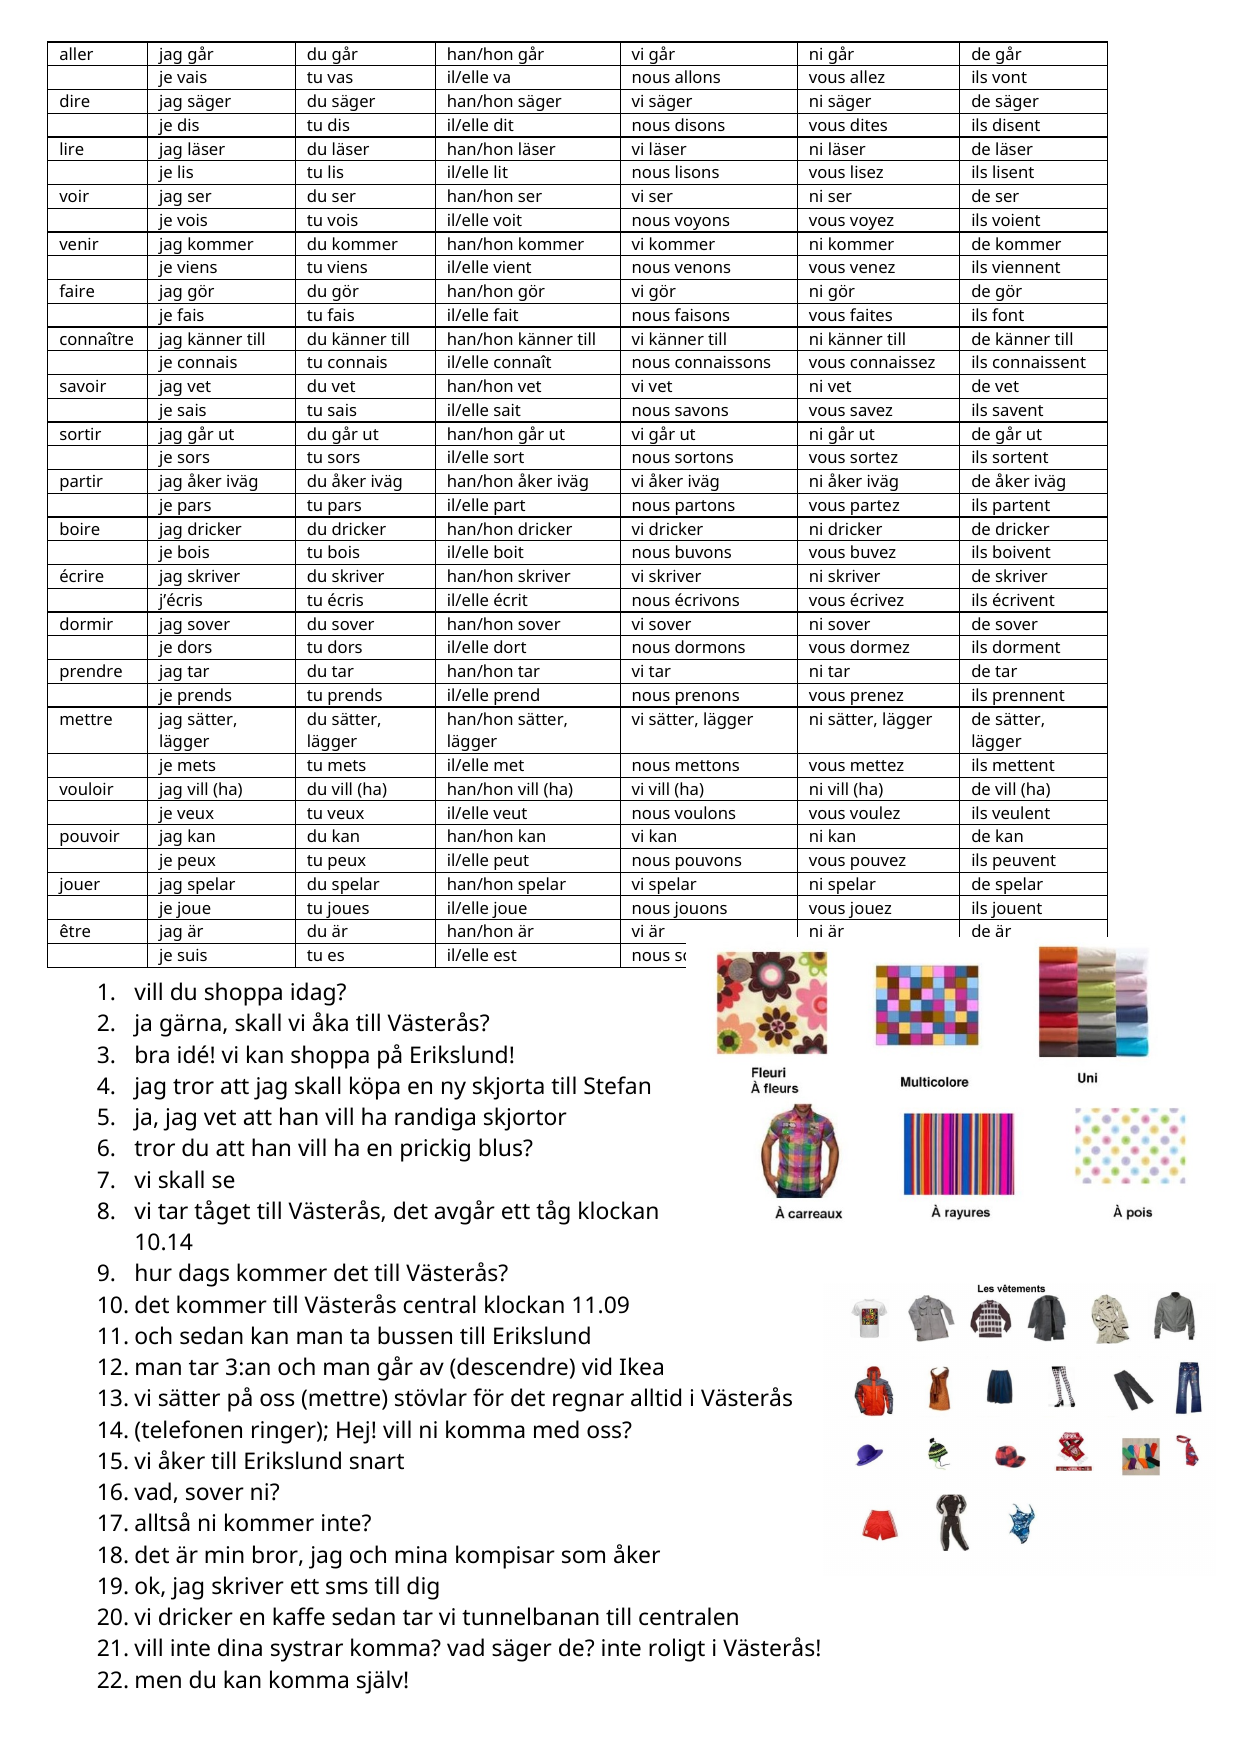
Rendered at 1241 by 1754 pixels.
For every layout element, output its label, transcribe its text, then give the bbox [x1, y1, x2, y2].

table_cell je pars [148, 494, 295, 516]
table_cell [48, 66, 147, 89]
table_cell venir [48, 233, 147, 255]
table_cell jag känner till [148, 328, 295, 350]
table_cell [48, 684, 147, 706]
table_cell tu veux [296, 801, 435, 824]
table_cell nous faisons [621, 304, 797, 326]
table_cell jag vet [148, 375, 295, 398]
table_cell de är [960, 920, 1107, 937]
table_cell vi skriver [621, 565, 797, 588]
table_cell vi vill (ha) [621, 778, 797, 800]
table_cell vous voulez [798, 801, 959, 824]
table_cell du kommer [296, 233, 435, 255]
table_cell ni kommer [798, 233, 959, 255]
table_cell il/elle dort [436, 636, 620, 659]
table_cell vous buvez [798, 541, 959, 564]
table_cell tu connais [296, 351, 435, 374]
table_cell tu viens [296, 256, 435, 279]
table_cell han/hon känner till [436, 328, 620, 350]
table_cell ils savent [960, 399, 1107, 421]
table_cell ils sortent [960, 446, 1107, 469]
table_cell du ser [296, 185, 435, 208]
table_cell tu mets [296, 754, 435, 777]
table_cell nous allons [621, 66, 797, 89]
table_cell vous mettez [798, 754, 959, 777]
list man tar 3:an och man går av (descendre) vid Ikea [97, 1351, 823, 1382]
table_cell vous écrivez [798, 589, 959, 611]
table_cell je sais [148, 399, 295, 421]
table_cell jag kan [148, 825, 295, 848]
table_cell ni läser [798, 138, 959, 160]
table_cell tu pars [296, 494, 435, 516]
table_cell vi åker iväg [621, 470, 797, 493]
table_cell nous prenons [621, 684, 797, 706]
table_cell ni säger [798, 90, 959, 113]
table_cell ils vont [960, 66, 1107, 89]
table_cell vous partez [798, 494, 959, 516]
table_cell de gör [960, 280, 1107, 303]
table_cell ni ser [798, 185, 959, 208]
table_cell jag åker iväg [148, 470, 295, 493]
table_cell je lis [148, 161, 295, 184]
table_cell connaître [48, 328, 147, 350]
table_cell [48, 114, 147, 136]
table_cell vi läser [621, 138, 797, 160]
table_cell vous connaissez [798, 351, 959, 374]
table_header de går [960, 43, 1107, 65]
table_cell ils veulent [960, 801, 1107, 824]
table_cell prendre [48, 660, 147, 683]
table_cell du spelar [296, 873, 435, 895]
table_cell han/hon kommer [436, 233, 620, 255]
table_header du går [296, 43, 435, 65]
table_cell [48, 399, 147, 421]
table_cell han/hon går ut [436, 423, 620, 445]
table_cell de går ut [960, 423, 1107, 445]
table_cell jag säger [148, 90, 295, 113]
table_cell de sätter, lägger [960, 708, 1107, 753]
table_cell il/elle fait [436, 304, 620, 326]
table_cell je mets [148, 754, 295, 777]
table_cell [48, 209, 147, 231]
table_cell jag är [148, 920, 295, 943]
table_cell tu sais [296, 399, 435, 421]
table_cell [48, 161, 147, 184]
table_cell il/elle sort [436, 446, 620, 469]
list vi åker till Erikslund snart [97, 1445, 823, 1476]
table_cell [48, 494, 147, 516]
table_cell ni skriver [798, 565, 959, 588]
list (telefonen ringer); Hej! vill ni komma med oss? [97, 1414, 823, 1445]
table_cell han/hon läser [436, 138, 620, 160]
table_cell du vet [296, 375, 435, 398]
list vill du shoppa idag? [97, 976, 686, 1007]
table_cell ni går ut [798, 423, 959, 445]
table_cell lire [48, 138, 147, 160]
table_cell du känner till [296, 328, 435, 350]
table_cell [48, 304, 147, 326]
table_cell ni dricker [798, 518, 959, 540]
table_cell vi vet [621, 375, 797, 398]
table_cell il/elle prend [436, 684, 620, 706]
table_cell han/hon kan [436, 825, 620, 848]
list hur dags kommer det till Västerås? [97, 1257, 1199, 1289]
table_cell ils peuvent [960, 849, 1107, 872]
table_cell du vill (ha) [296, 778, 435, 800]
table_cell du kan [296, 825, 435, 848]
table_cell han/hon vet [436, 375, 620, 398]
table_cell vi går ut [621, 423, 797, 445]
table_cell jag ser [148, 185, 295, 208]
table_cell ils boivent [960, 541, 1107, 564]
table_cell tu es [296, 944, 435, 967]
list vad, sover ni? [97, 1476, 823, 1507]
table_cell ni vill (ha) [798, 778, 959, 800]
table_cell ils dorment [960, 636, 1107, 659]
table_cell han/hon säger [436, 90, 620, 113]
table_cell mettre [48, 708, 147, 753]
table_cell nous pouvons [621, 849, 797, 872]
table_cell tu peux [296, 849, 435, 872]
table_cell jag vill (ha) [148, 778, 295, 800]
table_cell han/hon vill (ha) [436, 778, 620, 800]
table_cell vi dricker [621, 518, 797, 540]
table_cell jag skriver [148, 565, 295, 588]
table_cell vous faites [798, 304, 959, 326]
table_cell nous écrivons [621, 589, 797, 611]
table_cell [48, 589, 147, 611]
table_cell [48, 446, 147, 469]
table_cell nous disons [621, 114, 797, 136]
table_cell vous jouez [798, 896, 959, 919]
table_header jag går [148, 43, 295, 65]
table_cell ni kan [798, 825, 959, 848]
table_cell dormir [48, 613, 147, 635]
table_cell nous voyons [621, 209, 797, 231]
table_cell il/elle veut [436, 801, 620, 824]
table_cell jag gör [148, 280, 295, 303]
list ja, jag vet att han vill ha randiga skjortor [97, 1101, 686, 1132]
table_cell vi sover [621, 613, 797, 635]
table_cell jag tar [148, 660, 295, 683]
table_cell ni är [798, 920, 959, 937]
table_cell nous voulons [621, 801, 797, 824]
table_cell il/elle va [436, 66, 620, 89]
table_cell tu dors [296, 636, 435, 659]
table_cell jag sätter, lägger [148, 708, 295, 753]
table_cell de kan [960, 825, 1107, 848]
table_cell écrire [48, 565, 147, 588]
list jag tror att jag skall köpa en ny skjorta till Stefan [97, 1070, 686, 1101]
table_cell han/hon ser [436, 185, 620, 208]
table_cell vi kan [621, 825, 797, 848]
table_cell il/elle écrit [436, 589, 620, 611]
list vi skall se [97, 1164, 686, 1195]
table_cell [48, 944, 147, 967]
table_cell de åker iväg [960, 470, 1107, 493]
list ja gärna, skall vi åka till Västerås? [97, 1007, 686, 1039]
table_cell [48, 256, 147, 279]
table_cell de ser [960, 185, 1107, 208]
table_cell ils jouent [960, 896, 1107, 919]
table_cell du dricker [296, 518, 435, 540]
table_cell ni vet [798, 375, 959, 398]
table_cell nous buvons [621, 541, 797, 564]
table_cell je joue [148, 896, 295, 919]
table_cell sortir [48, 423, 147, 445]
table_cell j’écris [148, 589, 295, 611]
table_cell nous lisons [621, 161, 797, 184]
list bra idé! vi kan shoppa på Erikslund! [97, 1039, 686, 1070]
table_cell [48, 896, 147, 919]
table_cell vi tar [621, 660, 797, 683]
table_cell je viens [148, 256, 295, 279]
table_cell vous venez [798, 256, 959, 279]
table_cell du sätter, lägger [296, 708, 435, 753]
list ok, jag skriver ett sms till dig [97, 1570, 1199, 1601]
table_cell nous jouons [621, 896, 797, 919]
table_header vi går [621, 43, 797, 65]
table_cell de säger [960, 90, 1107, 113]
table_cell de vet [960, 375, 1107, 398]
table_cell vous allez [798, 66, 959, 89]
table_cell ni spelar [798, 873, 959, 895]
table_cell tu joues [296, 896, 435, 919]
list tror du att han vill ha en prickig blus? [97, 1132, 686, 1164]
table_cell de skriver [960, 565, 1107, 588]
table_cell partir [48, 470, 147, 493]
table_cell ils viennent [960, 256, 1107, 279]
picture [823, 1283, 1216, 1576]
table_cell il/elle sait [436, 399, 620, 421]
table_cell nous dormons [621, 636, 797, 659]
table_cell de sover [960, 613, 1107, 635]
table_cell ni sover [798, 613, 959, 635]
table_cell ils font [960, 304, 1107, 326]
table_cell tu dis [296, 114, 435, 136]
table_cell [48, 351, 147, 374]
table_cell je sors [148, 446, 295, 469]
table_cell han/hon sover [436, 613, 620, 635]
table_cell jouer [48, 873, 147, 895]
list vi dricker en kaffe sedan tar vi tunnelbanan till centralen [97, 1601, 1199, 1632]
table_cell vous dormez [798, 636, 959, 659]
list vi sätter på oss (mettre) stövlar för det regnar alltid i Västerås [97, 1382, 823, 1414]
table_cell il/elle vient [436, 256, 620, 279]
table_cell du läser [296, 138, 435, 160]
table_cell il/elle joue [436, 896, 620, 919]
table_cell vous dites [798, 114, 959, 136]
table_cell ni känner till [798, 328, 959, 350]
table_header ni går [798, 43, 959, 65]
table_cell ils partent [960, 494, 1107, 516]
table_cell ni åker iväg [798, 470, 959, 493]
table_cell han/hon är [436, 920, 620, 943]
table_cell ils connaissent [960, 351, 1107, 374]
table_cell vi spelar [621, 873, 797, 895]
list och sedan kan man ta bussen till Erikslund [97, 1320, 823, 1351]
table_cell nous sortons [621, 446, 797, 469]
table_cell de vill (ha) [960, 778, 1107, 800]
table_cell je dors [148, 636, 295, 659]
table_cell je veux [148, 801, 295, 824]
table_cell du tar [296, 660, 435, 683]
table_cell il/elle voit [436, 209, 620, 231]
table_cell jag spelar [148, 873, 295, 895]
table_cell ni gör [798, 280, 959, 303]
table_cell je connais [148, 351, 295, 374]
table_cell han/hon dricker [436, 518, 620, 540]
list det kommer till Västerås central klockan 11.09 [97, 1289, 823, 1320]
table_cell ils écrivent [960, 589, 1107, 611]
table_cell nous partons [621, 494, 797, 516]
table_cell être [48, 920, 147, 943]
table_cell ni tar [798, 660, 959, 683]
table_cell vous sortez [798, 446, 959, 469]
table_cell vi säger [621, 90, 797, 113]
table_cell jag läser [148, 138, 295, 160]
table_cell de kommer [960, 233, 1107, 255]
table_cell ils prennent [960, 684, 1107, 706]
table_cell vous savez [798, 399, 959, 421]
table_cell jag dricker [148, 518, 295, 540]
table_cell il/elle connaît [436, 351, 620, 374]
table_cell vouloir [48, 778, 147, 800]
table_cell pouvoir [48, 825, 147, 848]
table_header aller [48, 43, 147, 65]
list vill inte dina systrar komma? vad säger de? inte roligt i Västerås! [97, 1632, 1199, 1664]
table_cell de läser [960, 138, 1107, 160]
table_cell ils disent [960, 114, 1107, 136]
table_cell je suis [148, 944, 295, 967]
table_cell voir [48, 185, 147, 208]
table_cell de dricker [960, 518, 1107, 540]
table_cell tu écris [296, 589, 435, 611]
table_cell vous pouvez [798, 849, 959, 872]
table_cell il/elle dit [436, 114, 620, 136]
table_cell je fais [148, 304, 295, 326]
table_cell ils voient [960, 209, 1107, 231]
table_cell tu fais [296, 304, 435, 326]
table_cell de känner till [960, 328, 1107, 350]
table_cell [48, 849, 147, 872]
list men du kan komma själv! [97, 1664, 1199, 1695]
table_cell du är [296, 920, 435, 943]
table_cell vous lisez [798, 161, 959, 184]
table_cell han/hon skriver [436, 565, 620, 588]
table_cell du sover [296, 613, 435, 635]
picture [686, 937, 1216, 1236]
table_cell tu vois [296, 209, 435, 231]
list det är min bror, jag och mina kompisar som åker [97, 1539, 823, 1570]
table_cell de spelar [960, 873, 1107, 895]
table_cell vi känner till [621, 328, 797, 350]
table_cell du går ut [296, 423, 435, 445]
table_cell il/elle est [436, 944, 620, 967]
table_cell han/hon gör [436, 280, 620, 303]
table_cell il/elle met [436, 754, 620, 777]
table_cell savoir [48, 375, 147, 398]
table_cell vi gör [621, 280, 797, 303]
table_cell du skriver [296, 565, 435, 588]
table_cell du gör [296, 280, 435, 303]
table_cell vi är [621, 920, 797, 943]
table_cell il/elle part [436, 494, 620, 516]
list vi tar tåget till Västerås, det avgår ett tåg klockan 10.14 [97, 1195, 1199, 1257]
table_cell je vais [148, 66, 295, 89]
table_cell vi ser [621, 185, 797, 208]
table_cell du åker iväg [296, 470, 435, 493]
table_header han/hon går [436, 43, 620, 65]
table_cell nous sommes [621, 944, 686, 967]
table_cell han/hon sätter, lägger [436, 708, 620, 753]
table_cell han/hon tar [436, 660, 620, 683]
table_cell ils mettent [960, 754, 1107, 777]
table_cell [48, 636, 147, 659]
table_cell tu vas [296, 66, 435, 89]
table_cell il/elle lit [436, 161, 620, 184]
table_cell vi sätter, lägger [621, 708, 797, 753]
list alltså ni kommer inte? [97, 1507, 823, 1539]
table_cell nous venons [621, 256, 797, 279]
table_cell je prends [148, 684, 295, 706]
table_cell ils lisent [960, 161, 1107, 184]
table_cell jag kommer [148, 233, 295, 255]
table_cell han/hon åker iväg [436, 470, 620, 493]
table_cell [48, 801, 147, 824]
table_cell je bois [148, 541, 295, 564]
table_cell nous connaissons [621, 351, 797, 374]
table_cell jag går ut [148, 423, 295, 445]
table_cell faire [48, 280, 147, 303]
table_cell je vois [148, 209, 295, 231]
table_cell tu bois [296, 541, 435, 564]
table_cell tu sors [296, 446, 435, 469]
table_cell tu lis [296, 161, 435, 184]
table_cell vous voyez [798, 209, 959, 231]
table_cell il/elle peut [436, 849, 620, 872]
table_cell nous mettons [621, 754, 797, 777]
table_cell je dis [148, 114, 295, 136]
table_cell vous prenez [798, 684, 959, 706]
table_cell de tar [960, 660, 1107, 683]
table_cell du säger [296, 90, 435, 113]
table_cell han/hon spelar [436, 873, 620, 895]
table_cell [48, 541, 147, 564]
table_cell ni sätter, lägger [798, 708, 959, 753]
table_cell je peux [148, 849, 295, 872]
table_cell [48, 754, 147, 777]
table_cell vi kommer [621, 233, 797, 255]
table_cell dire [48, 90, 147, 113]
table_cell nous savons [621, 399, 797, 421]
table_cell jag sover [148, 613, 295, 635]
table_cell tu prends [296, 684, 435, 706]
table_cell il/elle boit [436, 541, 620, 564]
table_cell boire [48, 518, 147, 540]
